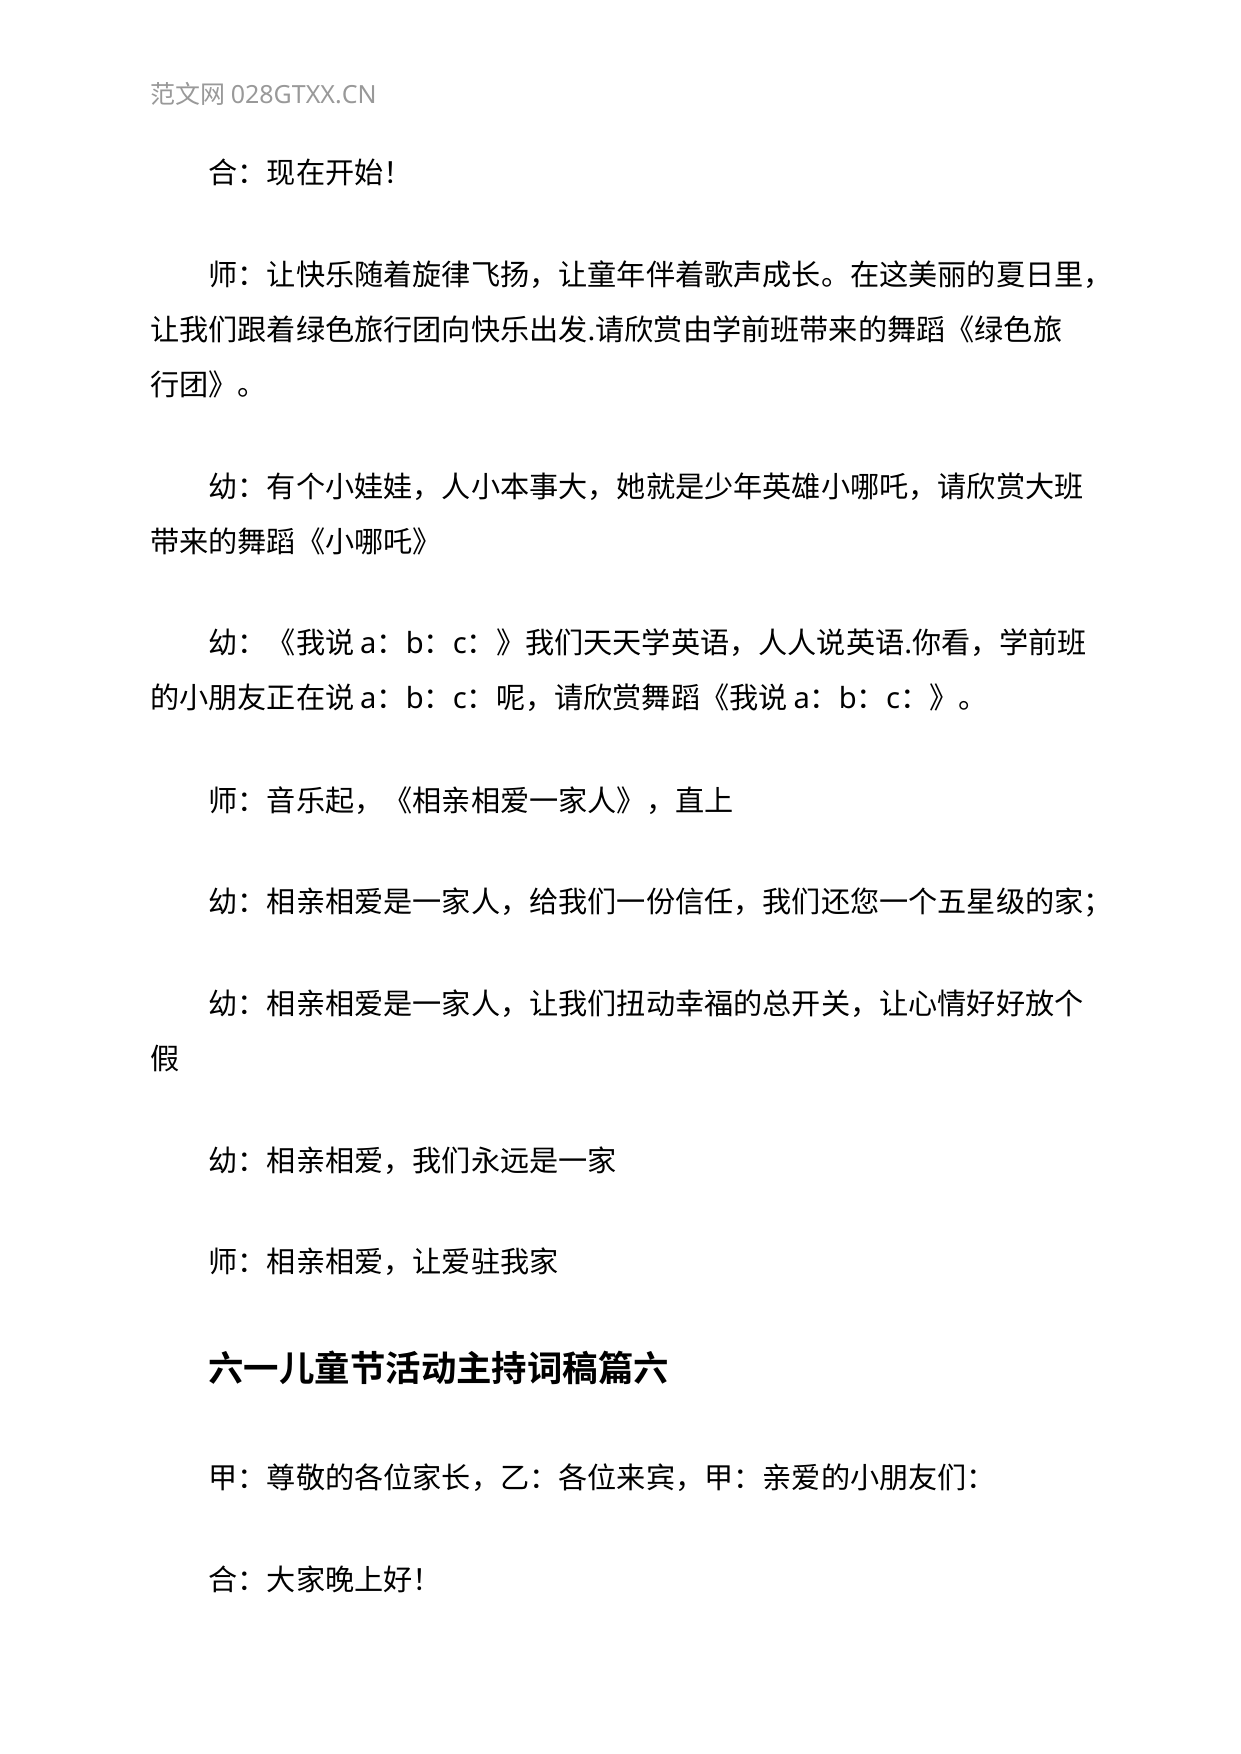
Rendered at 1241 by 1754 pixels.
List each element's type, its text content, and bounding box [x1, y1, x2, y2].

text 合：现在开始！ [150, 150, 1090, 192]
text 师：让快乐随着旋律飞扬，让童年伴着歌声成长。在这美丽的夏日里，让我们跟着绿色旅行团向快乐出发.请欣赏由学前班带来的舞蹈《绿色旅行团》。 [150, 252, 1090, 404]
text 六一儿童节活动主持词稿篇六 [150, 1341, 1090, 1392]
text 幼：相亲相爱是一家人，让我们扭动幸福的总开关，让心情好好放个假 [150, 981, 1090, 1078]
text 幼：《我说a：b：c：》我们天天学英语，人人说英语.你看，学前班的小朋友正在说a：b：c：呢，请欣赏舞蹈《我说a：b：c：》。 [150, 620, 1090, 717]
text 甲：尊敬的各位家长，乙：各位来宾，甲：亲爱的小朋友们： [150, 1454, 1090, 1497]
text 幼：有个小娃娃，人小本事大，她就是少年英雄小哪吒，请欣赏大班带来的舞蹈《小哪吒》 [150, 463, 1090, 561]
text 师：相亲相爱，让爱驻我家 [150, 1239, 1090, 1281]
text 幼：相亲相爱，我们永远是一家 [150, 1137, 1090, 1179]
text 师：音乐起，《相亲相爱一家人》，直上 [150, 777, 1090, 819]
text 合：大家晚上好！ [150, 1556, 1090, 1598]
text 幼：相亲相爱是一家人，给我们一份信任，我们还您一个五星级的家； [150, 879, 1090, 921]
